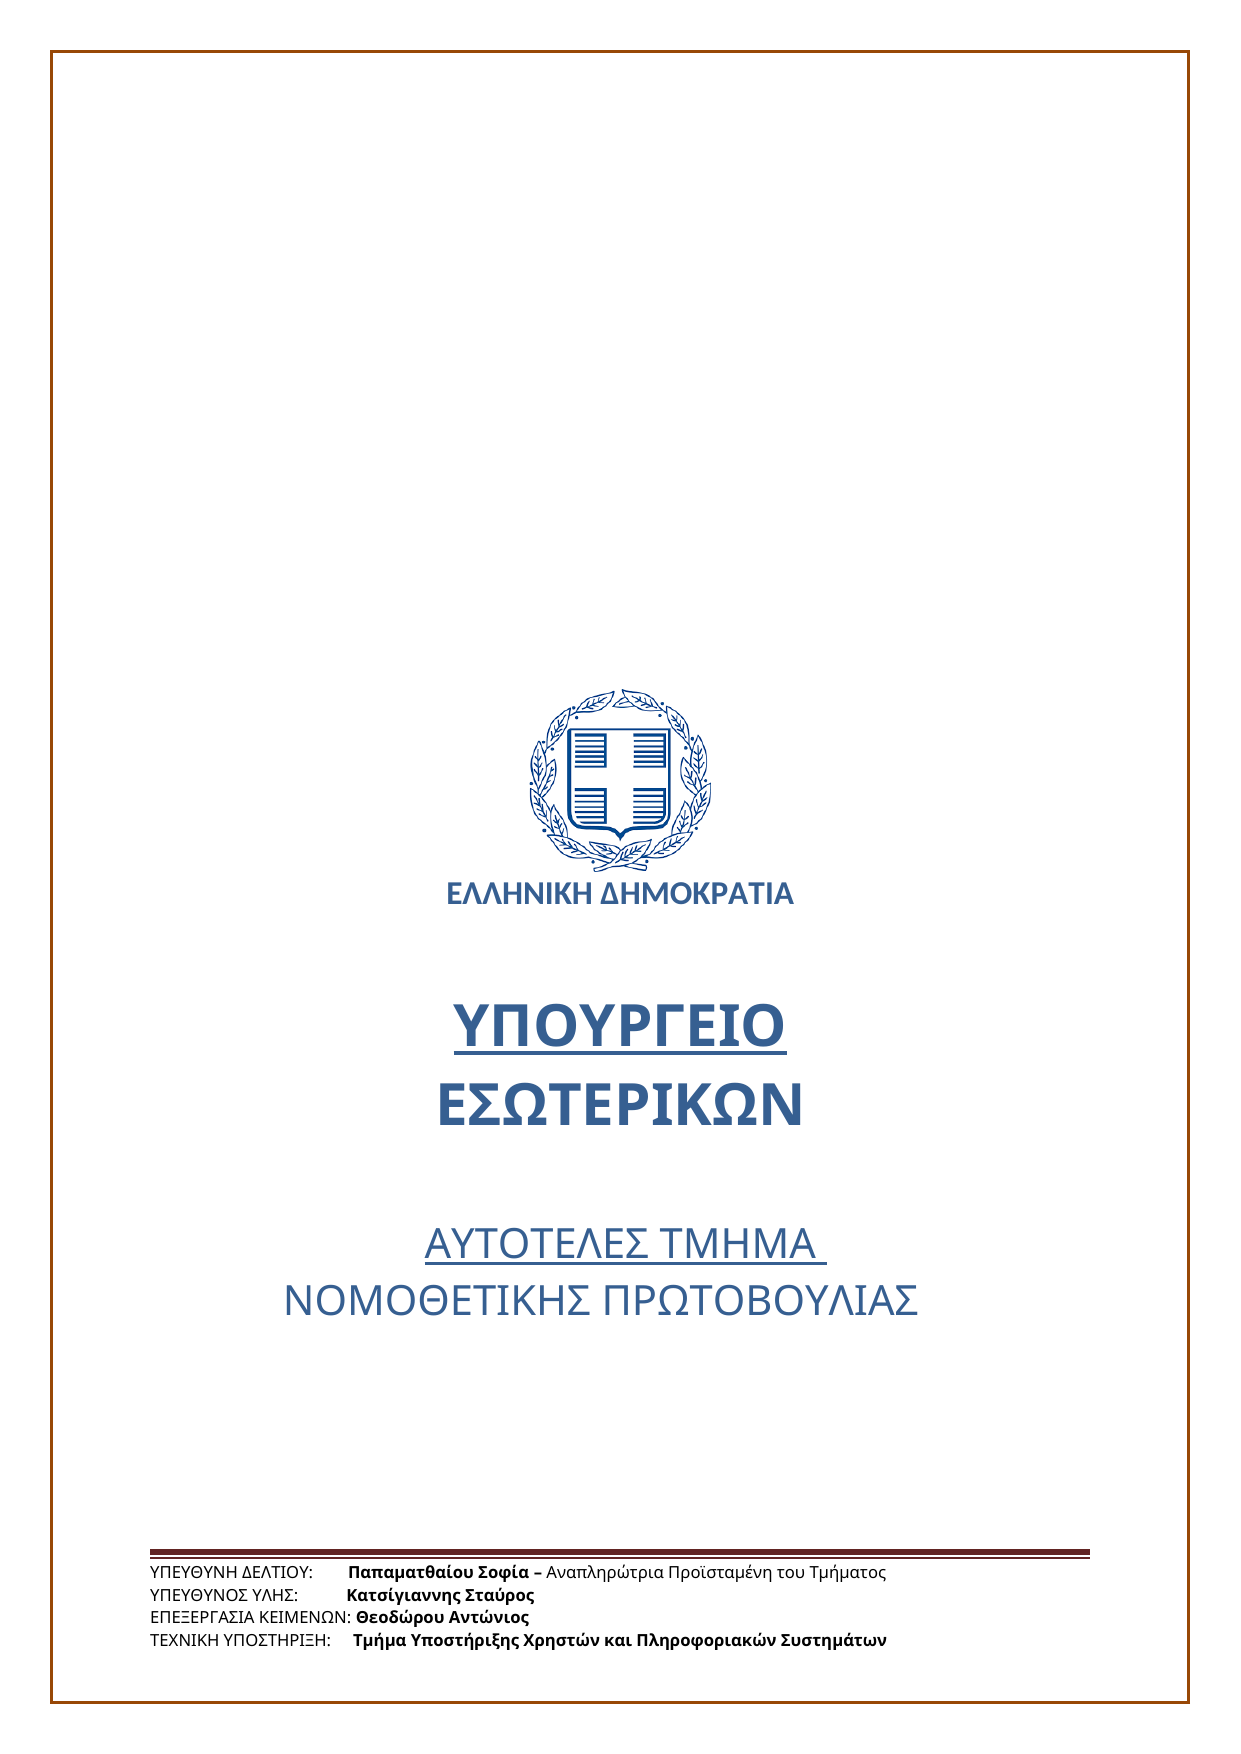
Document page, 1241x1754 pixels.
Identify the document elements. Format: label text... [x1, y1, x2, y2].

text ΕΛΛΗΝΙΚΗ ΔΗΜΟΚΡΑΤΙΑ [150, 872, 1090, 913]
picture [529, 689, 711, 872]
text ΥΠΟΥΡΓΕΙΟ [150, 984, 1090, 1063]
text ΑΥΤΟΤΕΛΕΣ ΤΜΗΜΑ [150, 1214, 1090, 1271]
text ΝΟΜΟΘΕΤΙΚΗΣ ΠΡΩΤΟΒΟΥΛΙΑΣ [150, 1271, 1090, 1328]
text ΕΣΩΤΕΡΙΚΩΝ [150, 1063, 1090, 1143]
